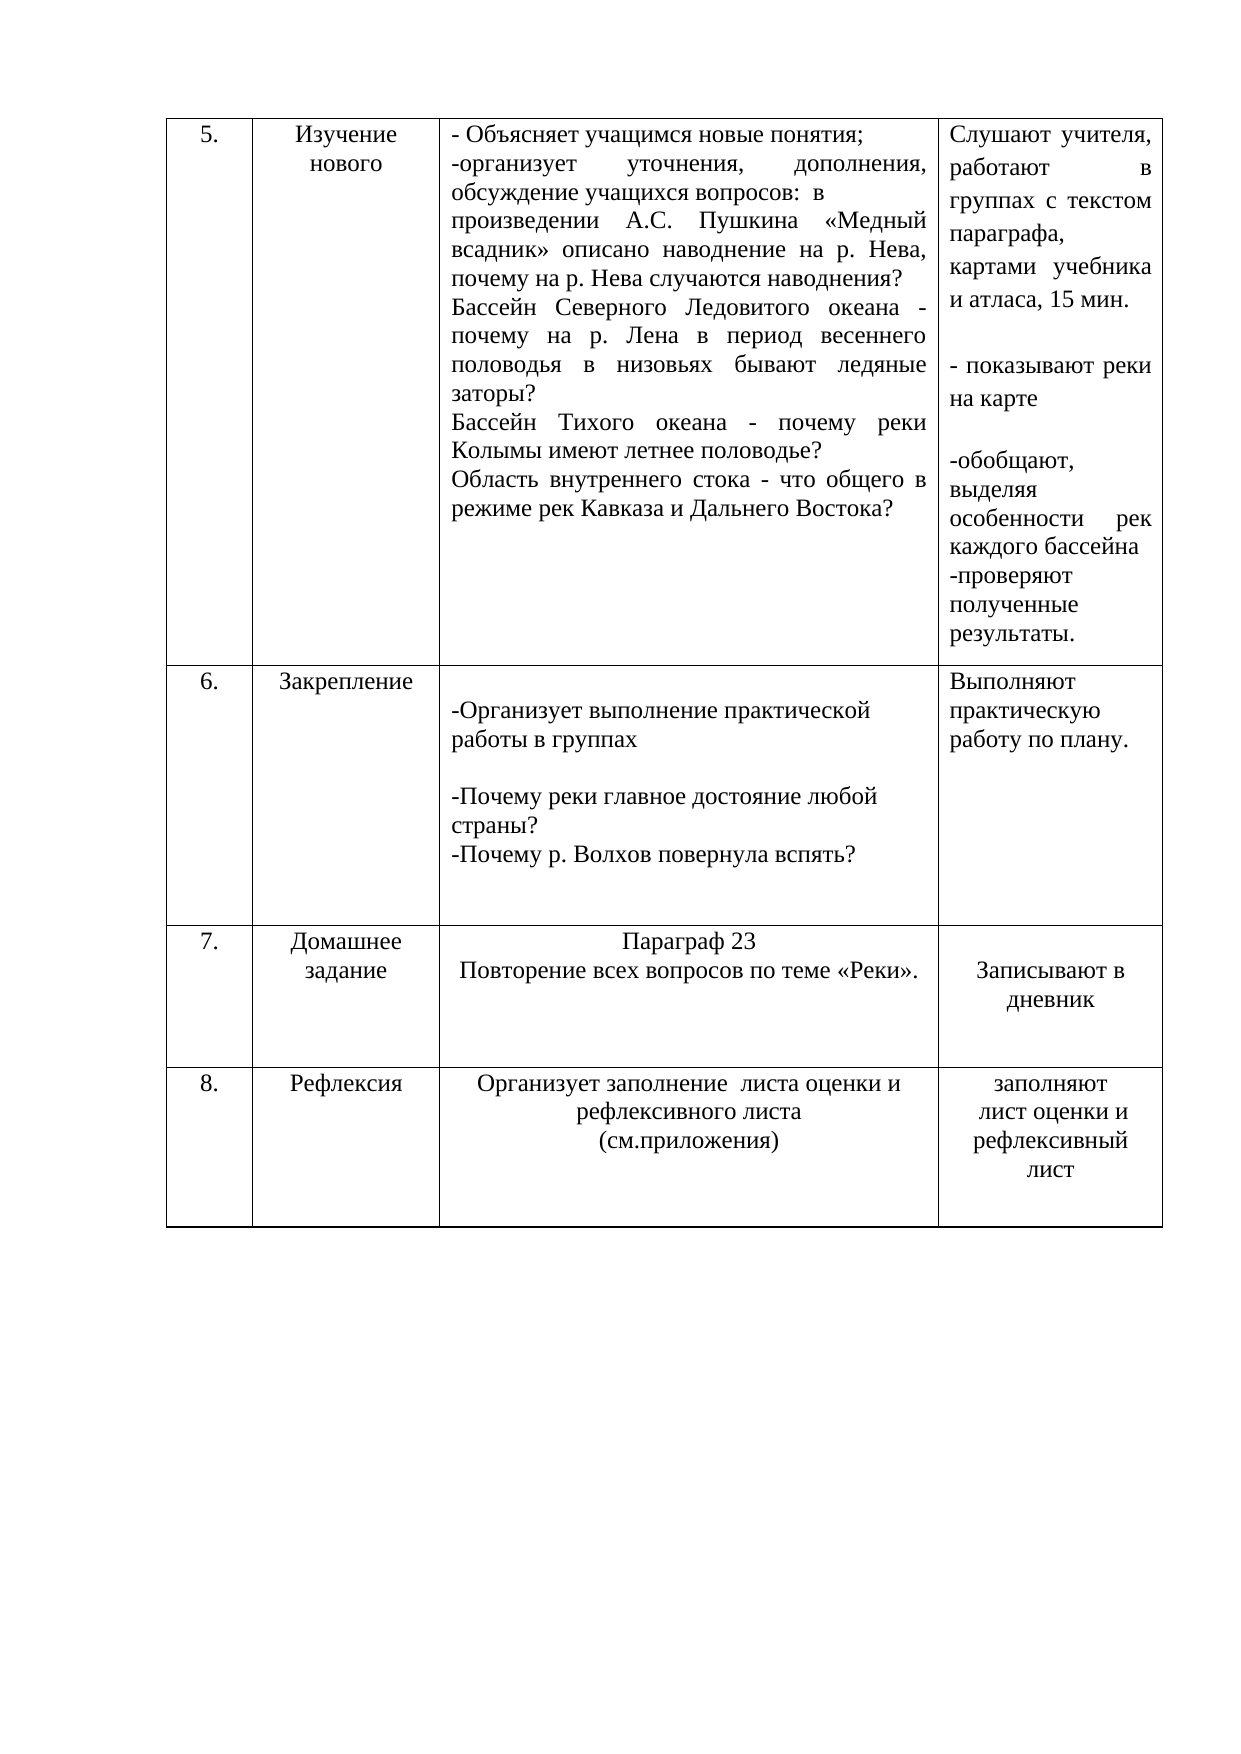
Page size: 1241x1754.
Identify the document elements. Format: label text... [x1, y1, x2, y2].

table_cell 5. [167, 119, 252, 665]
table_cell 6. [167, 666, 252, 925]
table_cell Закрепление [253, 666, 439, 925]
table_cell Изучение нового [253, 119, 439, 665]
table_cell Параграф 23 Повторение всех вопросов по теме «Реки». [440, 926, 938, 1067]
table_cell - Объясняет учащимся новые понятия; -организует уточнения, дополнения, обсуждение учащихся вопросов: в произведении А.С. Пушкина «Медный всадник» описано наводнение на р. Нева, почему на р. Нева случаются наводнения? Бассейн Северного Ледовитого океана -почему на р. Лена в период весеннего половодья в низовьях бывают ледяные заторы? Бассейн Тихого океана - почему реки Колымы имеют летнее половодье? Область внутреннего стока - что общего в режиме рек Кавказа и Дальнего Востока? [440, 119, 938, 665]
table_cell Организует заполнение листа оценки и рефлексивного листа (см.приложения) [440, 1068, 938, 1226]
table_cell 8. [167, 1068, 252, 1226]
table_cell заполняют лист оценки и рефлексивный лист [939, 1068, 1162, 1226]
table_cell Слушают учителя, работают в группах с текстом параграфа, картами учебника и атласа, 15 мин. - показывают реки на карте -обобщают, выделяя особенности рек каждого бассейна -проверяют полученные результаты. [939, 119, 1162, 665]
table_cell Выполняют практическую работу по плану. [939, 666, 1162, 925]
table_cell 7. [167, 926, 252, 1067]
table_cell Записывают в дневник [939, 926, 1162, 1067]
table_cell Рефлексия [253, 1068, 439, 1226]
table_cell -Организует выполнение практической работы в группах -Почему реки главное достояние любой страны? -Почему р. Волхов повернула вспять? [440, 666, 938, 925]
table_cell Домашнее задание [253, 926, 439, 1067]
